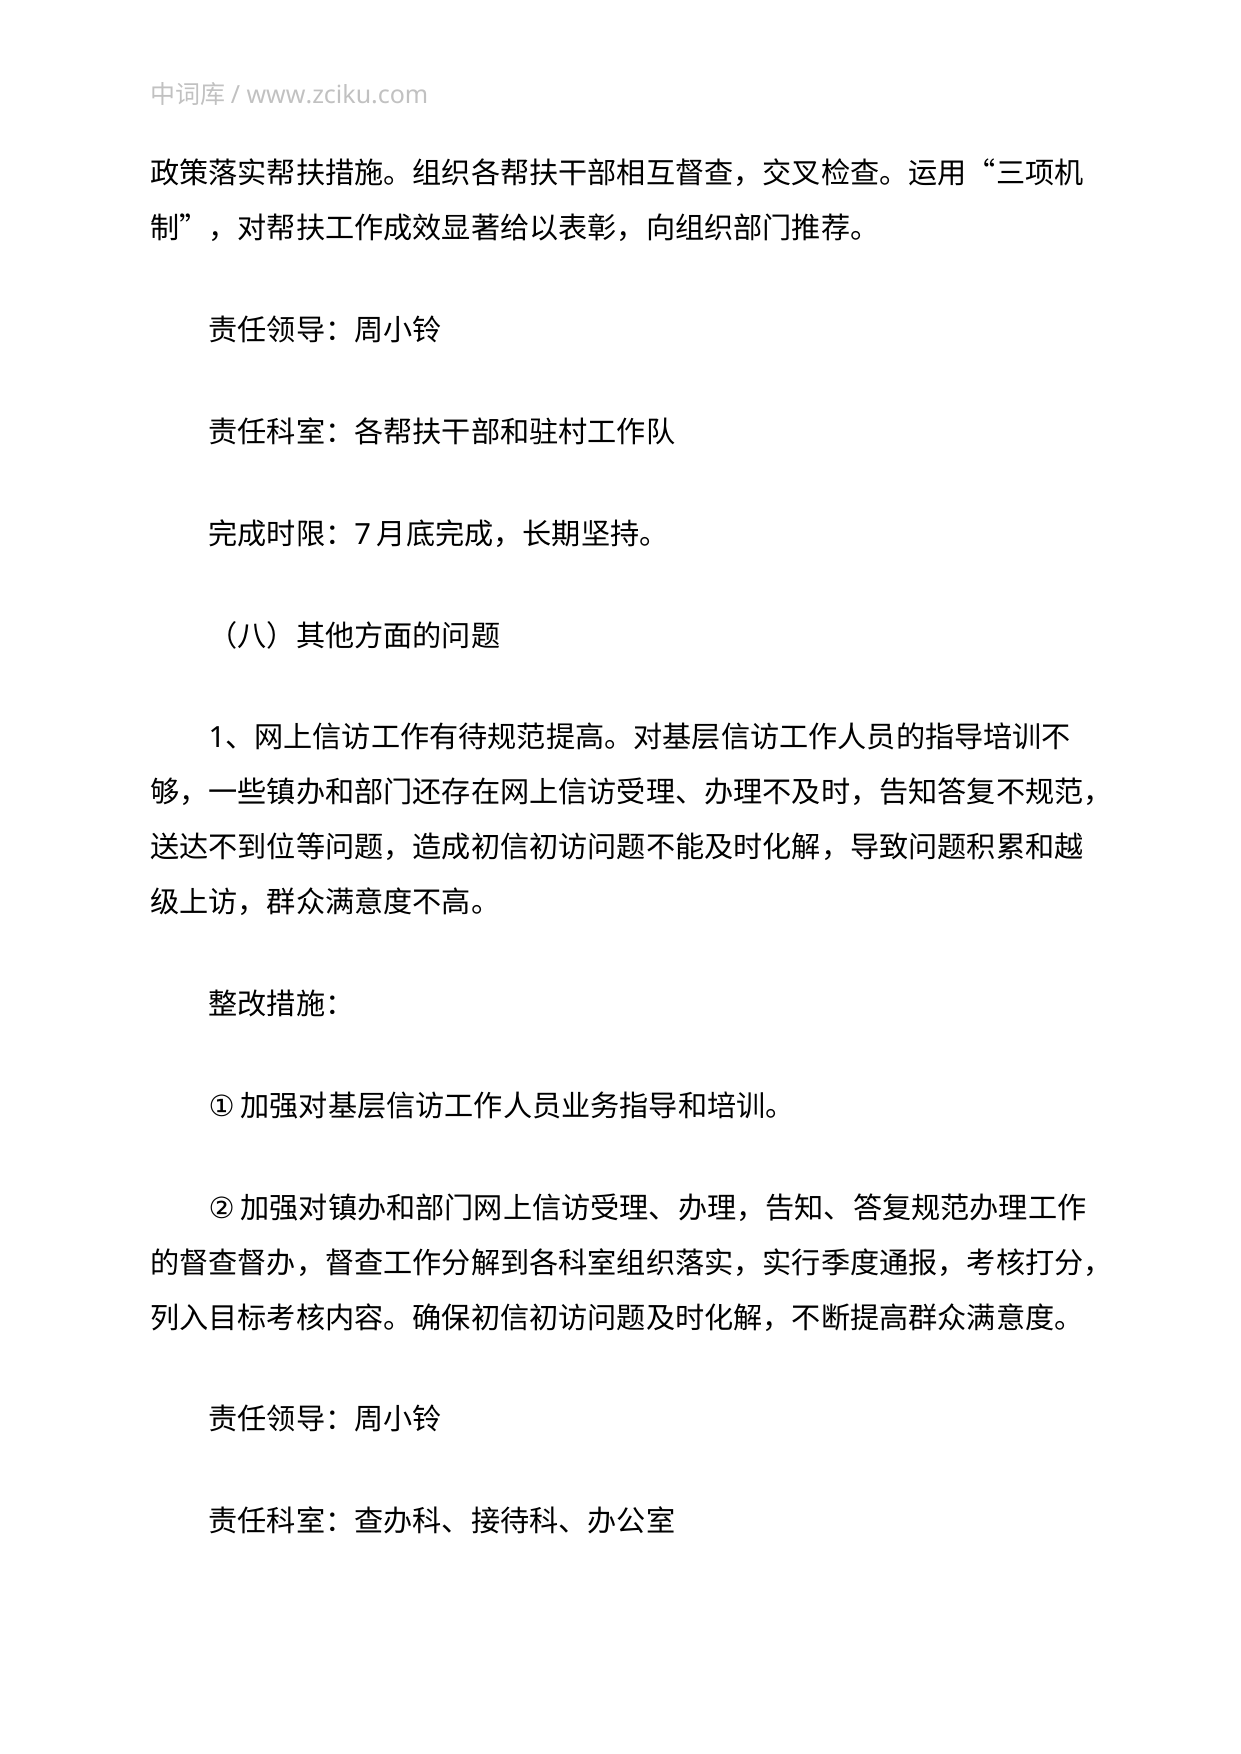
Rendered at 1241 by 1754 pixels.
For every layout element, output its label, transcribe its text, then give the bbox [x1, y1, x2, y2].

text ①加强对基层信访工作人员业务指导和培训。 [150, 1082, 1090, 1125]
text 责任领导：周小铃 [150, 307, 1090, 349]
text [150, 150, 1090, 247]
text （八）其他方面的问题 [150, 612, 1090, 654]
text 整改措施： [150, 981, 1090, 1023]
text 责任领导：周小铃 [150, 1396, 1090, 1438]
text 1、网上信访工作有待规范提高。对基层信访工作人员的指导培训不够，一些镇办和部门还存在网上信访受理、办理不及时，告知答复不规范，送达不到位等问题，造成初信初访问题不能及时化解，导致问题积累和越级上访，群众满意度不高。 [150, 714, 1090, 921]
text 责任科室：查办科、接待科、办公室 [150, 1498, 1090, 1540]
text 完成时限：7月底完成，长期坚持。 [150, 510, 1090, 553]
text ②加强对镇办和部门网上信访受理、办理，告知、答复规范办理工作的督查督办，督查工作分解到各科室组织落实，实行季度通报，考核打分，列入目标考核内容。确保初信初访问题及时化解，不断提高群众满意度。 [150, 1184, 1090, 1336]
text 责任科室：各帮扶干部和驻村工作队 [150, 408, 1090, 451]
